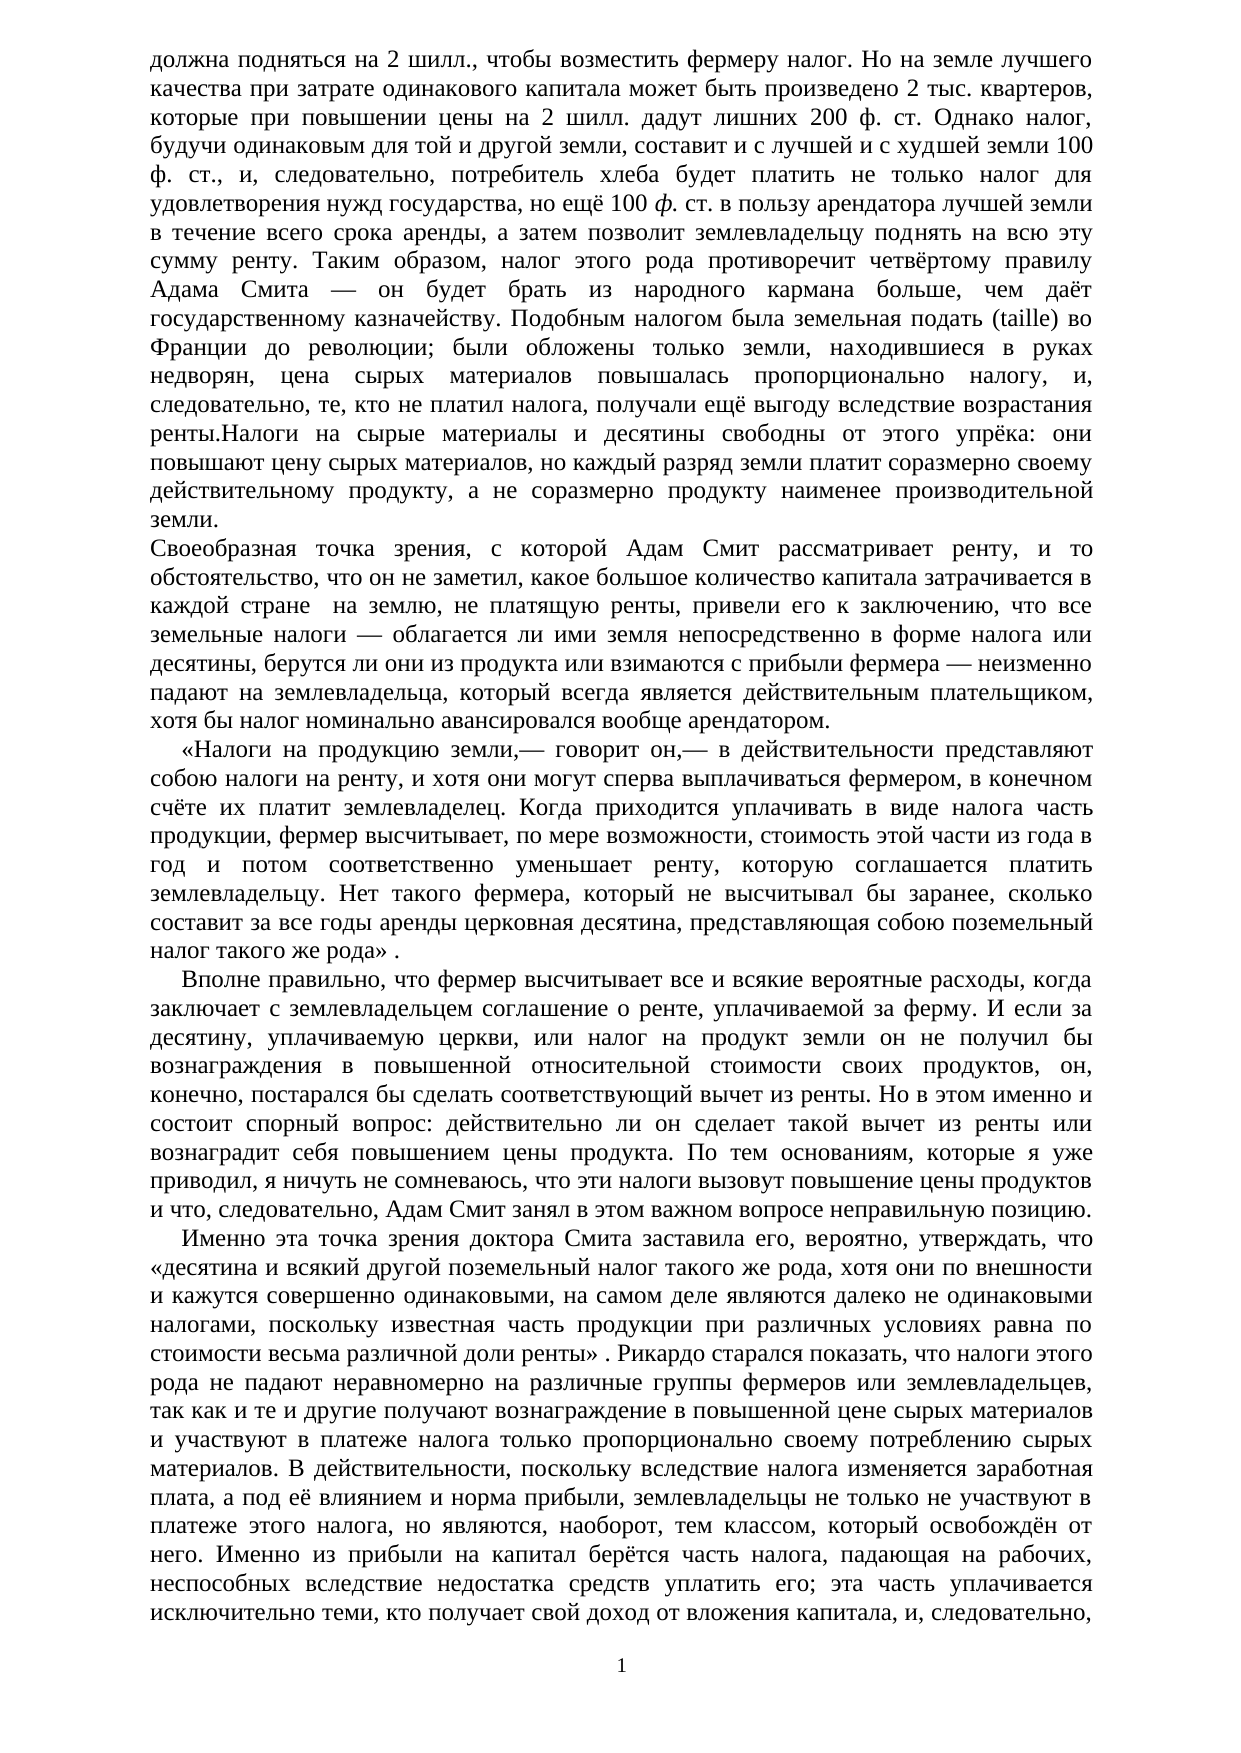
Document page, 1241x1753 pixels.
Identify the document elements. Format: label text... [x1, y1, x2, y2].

text Своеобразная точка зрения, с которой Адам Смит рассматривает ренту, и то обстоятельство, что он не заметил, какое большое количество капитала затрачивается в каждой стране на землю, не платящую ренты, привели его к заключению, что все земельные налоги — облагается ли ими земля непосредственно в форме налога или десятины, берутся ли они из продукта или взимаются с прибыли фермера — неизменно падают на землевладельца, который всегда является действительным плательщиком, хотя бы налог номинально авансировался вообще арендатором. [150, 533, 1093, 734]
text «Налоги на продукцию земли,— говорит он,— в действительности представляют собою налоги на ренту, и хотя они могут сперва выплачиваться фермером, в конечном счёте их платит землевладелец. Когда приходится уплачивать в виде налога часть продукции, фермер высчитывает, по мере возможности, стоимость этой части из года в год и потом соответственно уменьшает ренту, которую соглашается платить землевладельцу. Нет такого фермера, который не высчитывал бы заранее, сколько составит за все годы аренды церковная десятина, представляющая собою поземельный налог такого же рода» . [150, 734, 1093, 964]
text Вполне правильно, что фермер высчитывает все и всякие вероятные расходы, когда заключает с землевладельцем соглашение о ренте, уплачиваемой за ферму. И если за десятину, уплачиваемую церкви, или налог на продукт земли он не получил бы вознаграждения в повышенной относительной стоимости своих продуктов, он, конечно, постарался бы сделать соответствующий вычет из ренты. Но в этом именно и состоит спорный вопрос: действительно ли он сделает такой вычет из ренты или вознаградит себя повышением цены продукта. По тем основаниям, которые я уже приводил, я ничуть не сомневаюсь, что эти налоги вызовут повышение цены продуктов и что, следовательно, Адам Смит занял в этом важном вопросе неправильную позицию. [150, 964, 1093, 1223]
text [150, 1223, 1093, 1626]
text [150, 44, 1093, 533]
